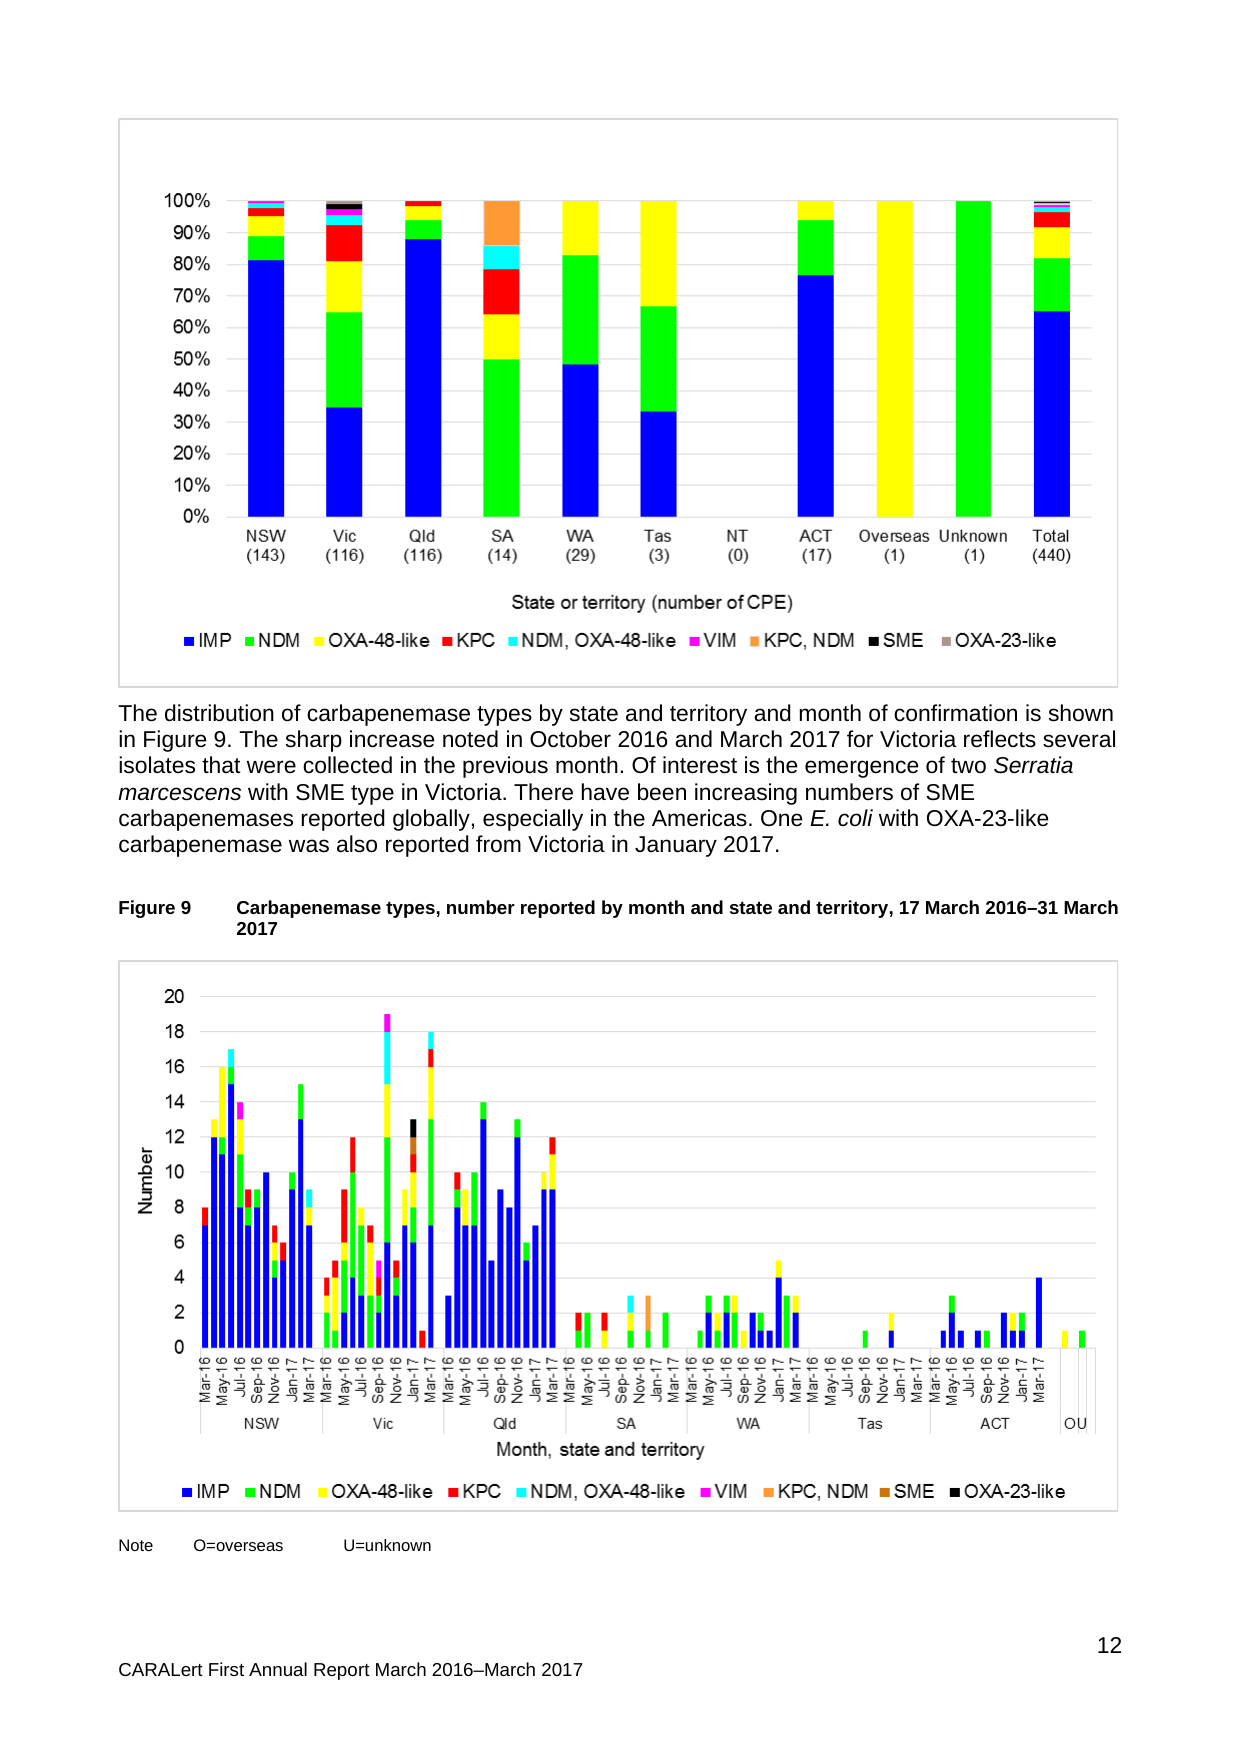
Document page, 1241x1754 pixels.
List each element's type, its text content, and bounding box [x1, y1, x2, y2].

text Figure 9 Carbapenemase types, number reported by month and state and territory, 17 March 2016–31 March 2017 [118, 897, 1122, 940]
picture [118, 960, 1119, 1512]
text The distribution of carbapenemase types by state and territory and month of confirmation is shown in Figure 9. The sharp increase noted in October 2016 and March 2017 for Victoria reflects several isolates that were collected in the previous month. Of interest is the emergence of two Serratia marcescens with SME type in Victoria. There have been increasing numbers of SME carbapenemases reported globally, especially in the Americas. One E. coli with OXA-23-like carbapenemase was also reported from Victoria in January 2017. [118, 700, 1122, 858]
text Note O=overseas U=unknown [118, 1536, 1122, 1555]
picture [118, 118, 1119, 688]
